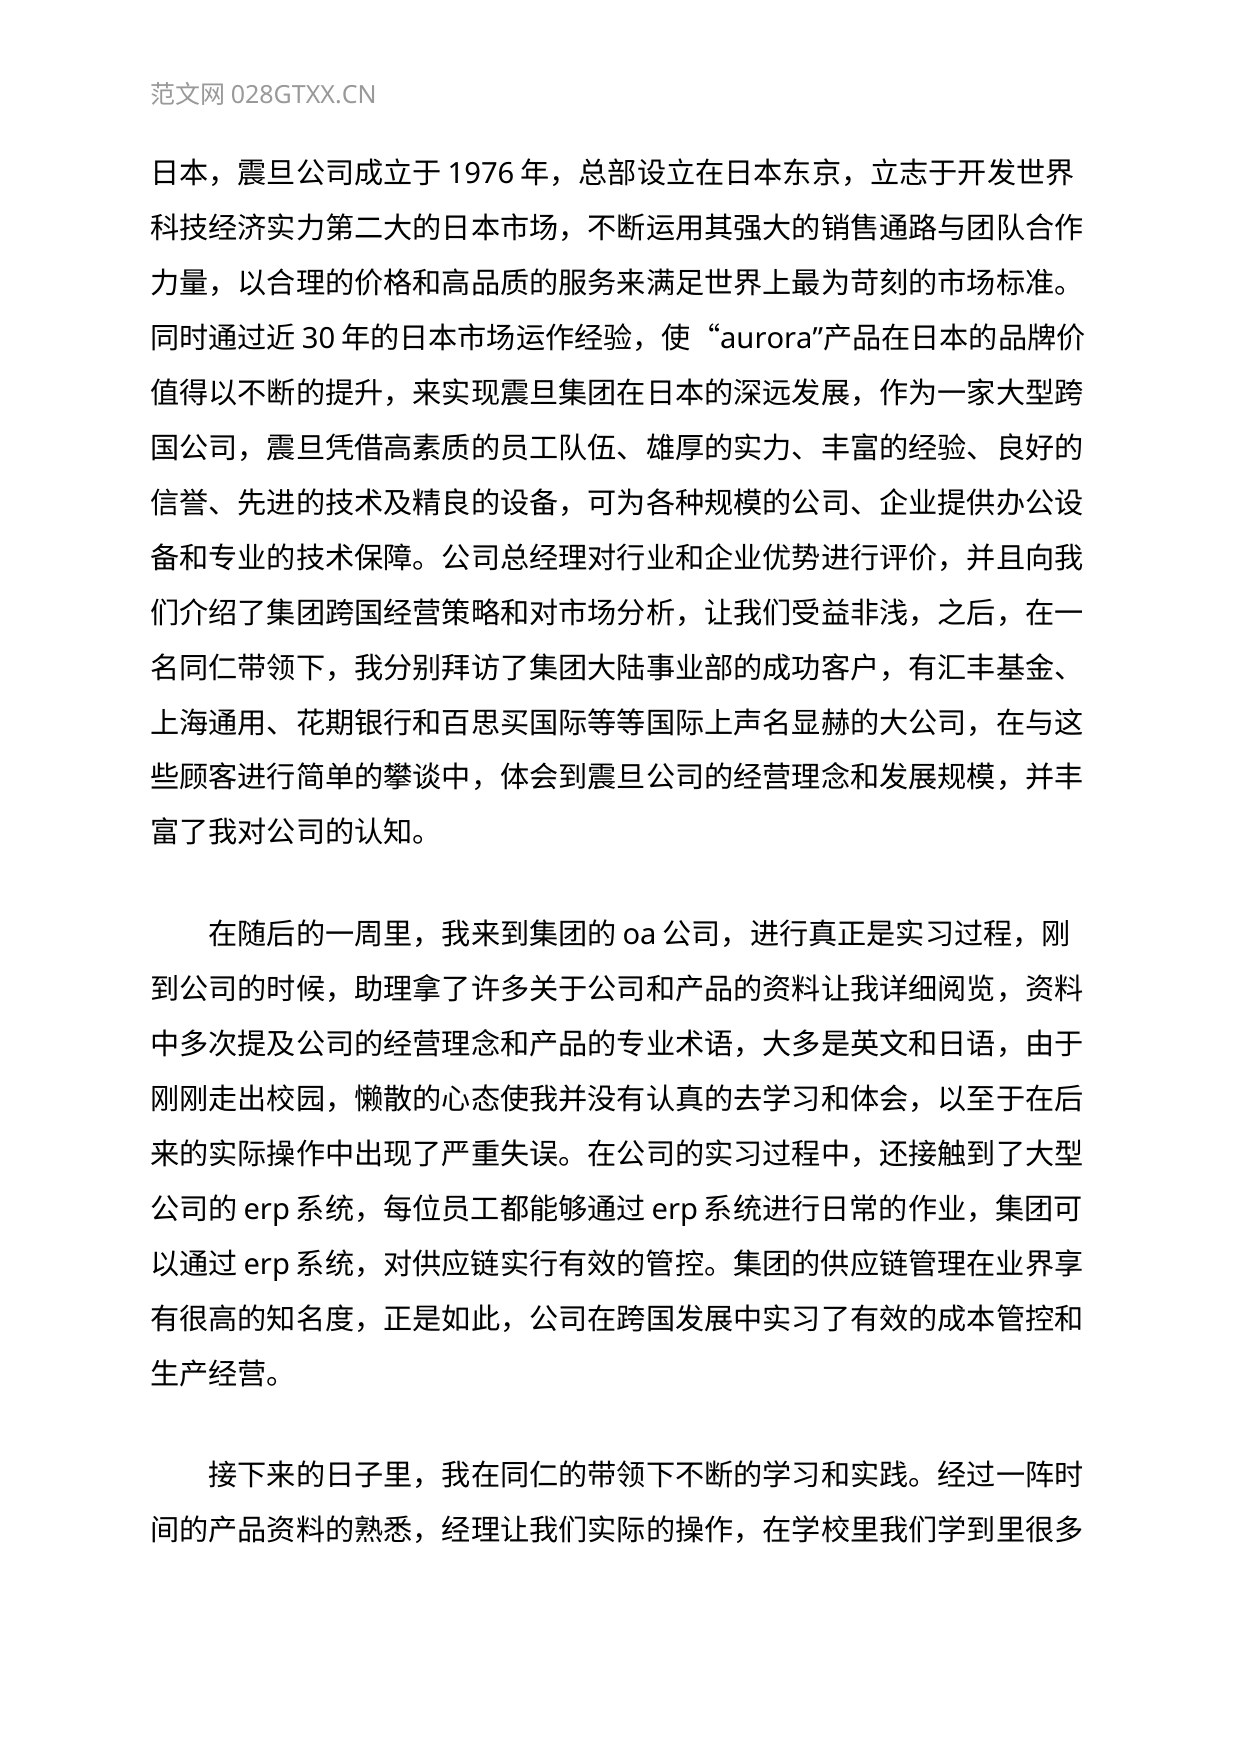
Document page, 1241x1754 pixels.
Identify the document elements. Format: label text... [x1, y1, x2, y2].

text 在随后的一周里，我来到集团的oa公司，进行真正是实习过程，刚到公司的时候，助理拿了许多关于公司和产品的资料让我详细阅览，资料中多次提及公司的经营理念和产品的专业术语，大多是英文和日语，由于刚刚走出校园，懒散的心态使我并没有认真的去学习和体会，以至于在后来的实际操作中出现了严重失误。在公司的实习过程中，还接触到了大型公司的erp系统，每位员工都能够通过erp系统进行日常的作业，集团可以通过erp系统，对供应链实行有效的管控。集团的供应链管理在业界享有很高的知名度，正是如此，公司在跨国发展中实习了有效的成本管控和生产经营。 [150, 911, 1090, 1392]
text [150, 150, 1090, 851]
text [150, 1452, 1090, 1549]
